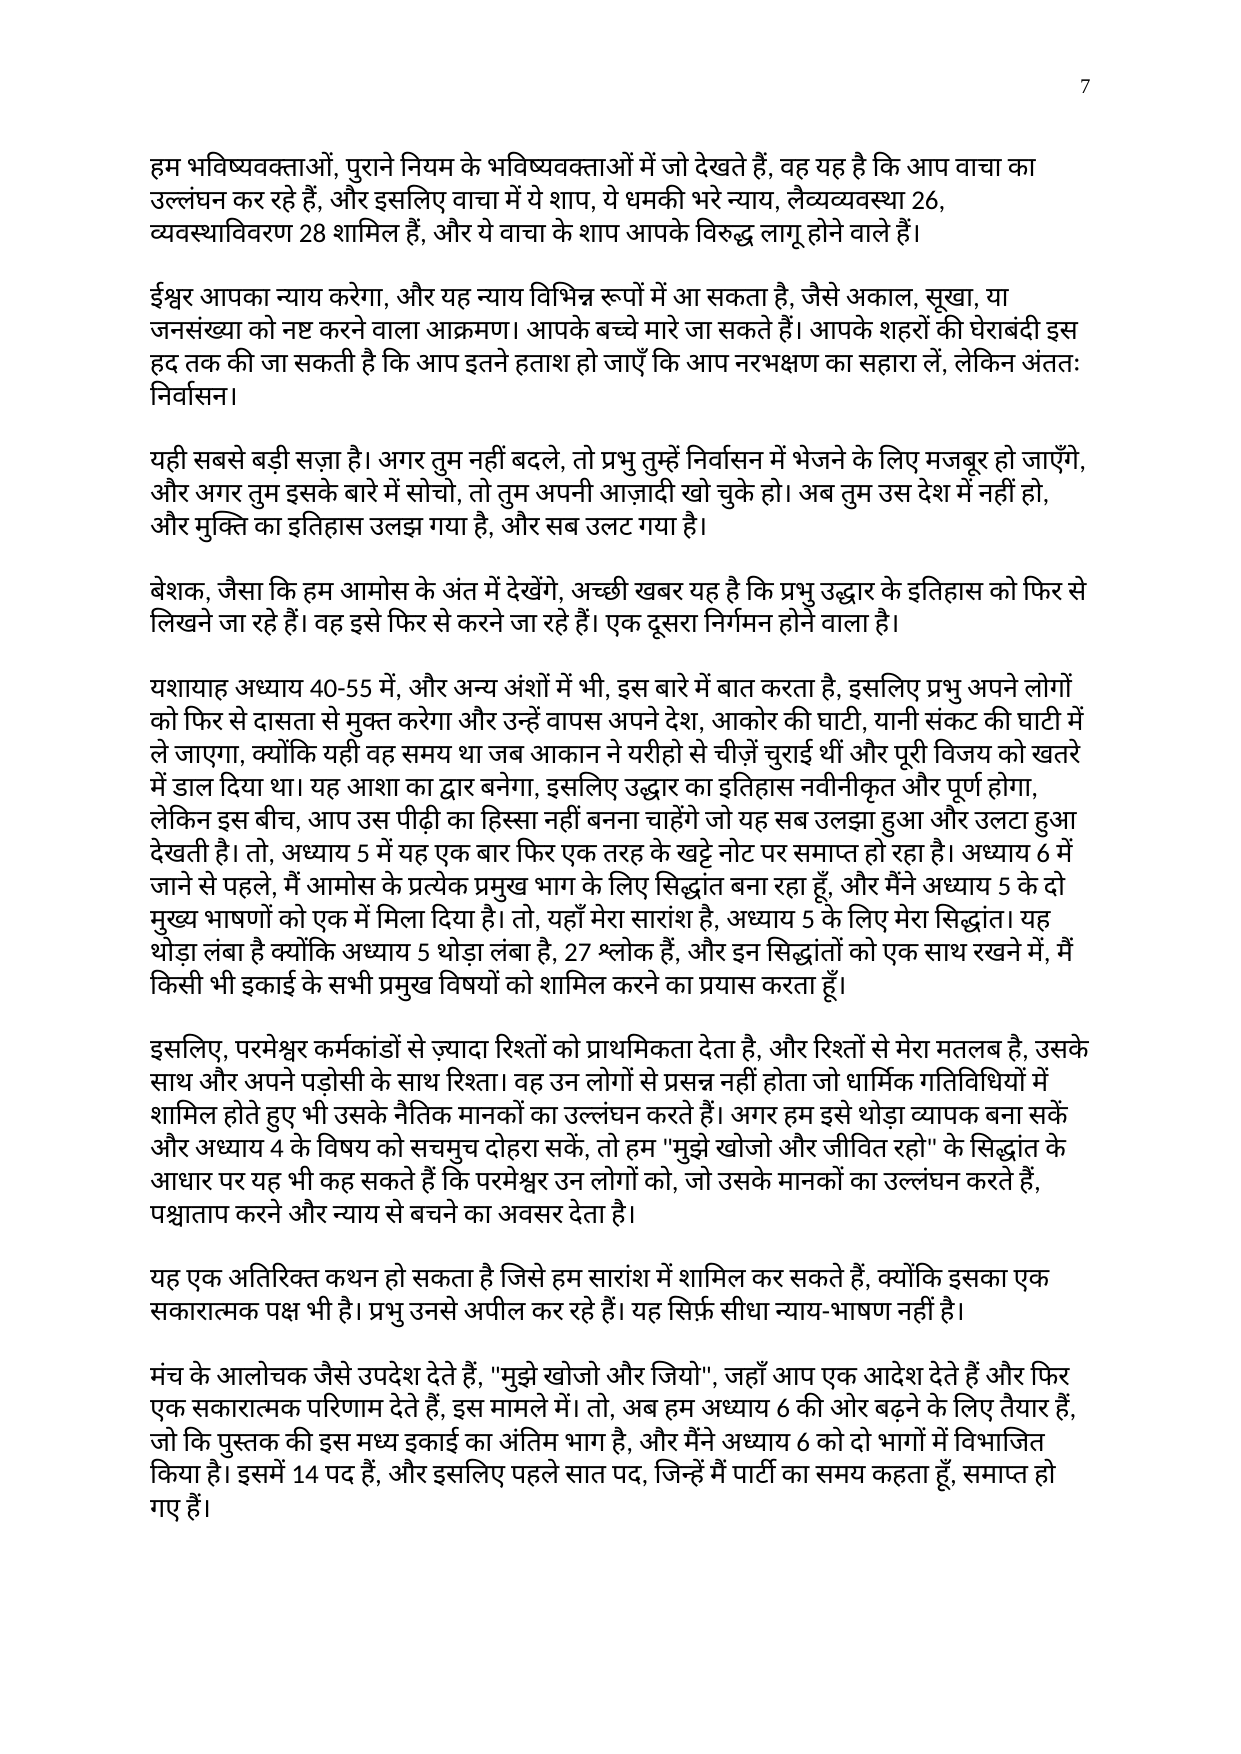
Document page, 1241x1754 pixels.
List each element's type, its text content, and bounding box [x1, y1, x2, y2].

text ईश्वर आपका न्याय करेगा, और यह न्याय विभिन्न रूपों में आ सकता है, जैसे अकाल, सूखा, या जनसंख्या को नष्ट करने वाला आक्रमण। आपके बच्चे मारे जा सकते हैं। आपके शहरों की घेराबंदी इस हद तक की जा सकती है कि आप इतने हताश हो जाएँ कि आप नरभक्षण का सहारा लें, लेकिन अंततः निर्वासन। [150, 280, 1090, 412]
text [150, 150, 1090, 249]
text बेशक, जैसा कि हम आमोस के अंत में देखेंगे, अच्छी खबर यह है कि प्रभु उद्धार के इतिहास को फिर से लिखने जा रहे हैं। वह इसे फिर से करने जा रहे हैं। एक दूसरा निर्गमन होने वाला है। [150, 574, 1090, 640]
text इसलिए, परमेश्वर कर्मकांडों से ज़्यादा रिश्तों को प्राथमिकता देता है, और रिश्तों से मेरा मतलब है, उसके साथ और अपने पड़ोसी के साथ रिश्ता। वह उन लोगों से प्रसन्न नहीं होता जो धार्मिक गतिविधियों में शामिल होते हुए भी उसके नैतिक मानकों का उल्लंघन करते हैं। अगर हम इसे थोड़ा व्यापक बना सकें और अध्याय 4 के विषय को सचमुच दोहरा सकें, तो हम "मुझे खोजो और जीवित रहो" के सिद्धांत के आधार पर यह भी कह सकते हैं कि परमेश्वर उन लोगों को, जो उसके मानकों का उल्लंघन करते हैं, पश्चाताप करने और न्याय से बचने का अवसर देता है। [150, 1032, 1090, 1230]
text यही सबसे बड़ी सज़ा है। अगर तुम नहीं बदले, तो प्रभु तुम्हें निर्वासन में भेजने के लिए मजबूर हो जाएँगे, और अगर तुम इसके बारे में सोचो, तो तुम अपनी आज़ादी खो चुके हो। अब तुम उस देश में नहीं हो, और मुक्ति का इतिहास उलझ गया है, और सब उलट गया है। [150, 443, 1090, 542]
text यह एक अतिरिक्त कथन हो सकता है जिसे हम सारांश में शामिल कर सकते हैं, क्योंकि इसका एक सकारात्मक पक्ष भी है। प्रभु उनसे अपील कर रहे हैं। यह सिर्फ़ सीधा न्याय-भाषण नहीं है। [150, 1261, 1090, 1327]
text यशायाह अध्याय 40-55 में, और अन्य अंशों में भी, इस बारे में बात करता है, इसलिए प्रभु अपने लोगों को फिर से दासता से मुक्त करेगा और उन्हें वापस अपने देश, आकोर की घाटी, यानी संकट की घाटी में ले जाएगा, क्योंकि यही वह समय था जब आकान ने यरीहो से चीज़ें चुराई थीं और पूरी विजय को खतरे में डाल दिया था। यह आशा का द्वार बनेगा, इसलिए उद्धार का इतिहास नवीनीकृत और पूर्ण होगा, लेकिन इस बीच, आप उस पीढ़ी का हिस्सा नहीं बनना चाहेंगे जो यह सब उलझा हुआ और उलटा हुआ देखती है। तो, अध्याय 5 में यह एक बार फिर एक तरह के खट्टे नोट पर समाप्त हो रहा है। अध्याय 6 में जाने से पहले, मैं आमोस के प्रत्येक प्रमुख भाग के लिए सिद्धांत बना रहा हूँ, और मैंने अध्याय 5 के दो मुख्य भाषणों को एक में मिला दिया है। तो, यहाँ मेरा सारांश है, अध्याय 5 के लिए मेरा सिद्धांत। यह थोड़ा लंबा है क्योंकि अध्याय 5 थोड़ा लंबा है, 27 श्लोक हैं, और इन सिद्धांतों को एक साथ रखने में, मैं किसी भी इकाई के सभी प्रमुख विषयों को शामिल करने का प्रयास करता हूँ। [150, 671, 1090, 1001]
text मंच के आलोचक जैसे उपदेश देते हैं, "मुझे खोजो और जियो", जहाँ आप एक आदेश देते हैं और फिर एक सकारात्मक परिणाम देते हैं, इस मामले में। तो, अब हम अध्याय 6 की ओर बढ़ने के लिए तैयार हैं, जो कि पुस्तक की इस मध्य इकाई का अंतिम भाग है, और मैंने अध्याय 6 को दो भागों में विभाजित किया है। इसमें 14 पद हैं, और इसलिए पहले सात पद, जिन्हें मैं पार्टी का समय कहता हूँ, समाप्त हो गए हैं। [150, 1359, 1090, 1524]
